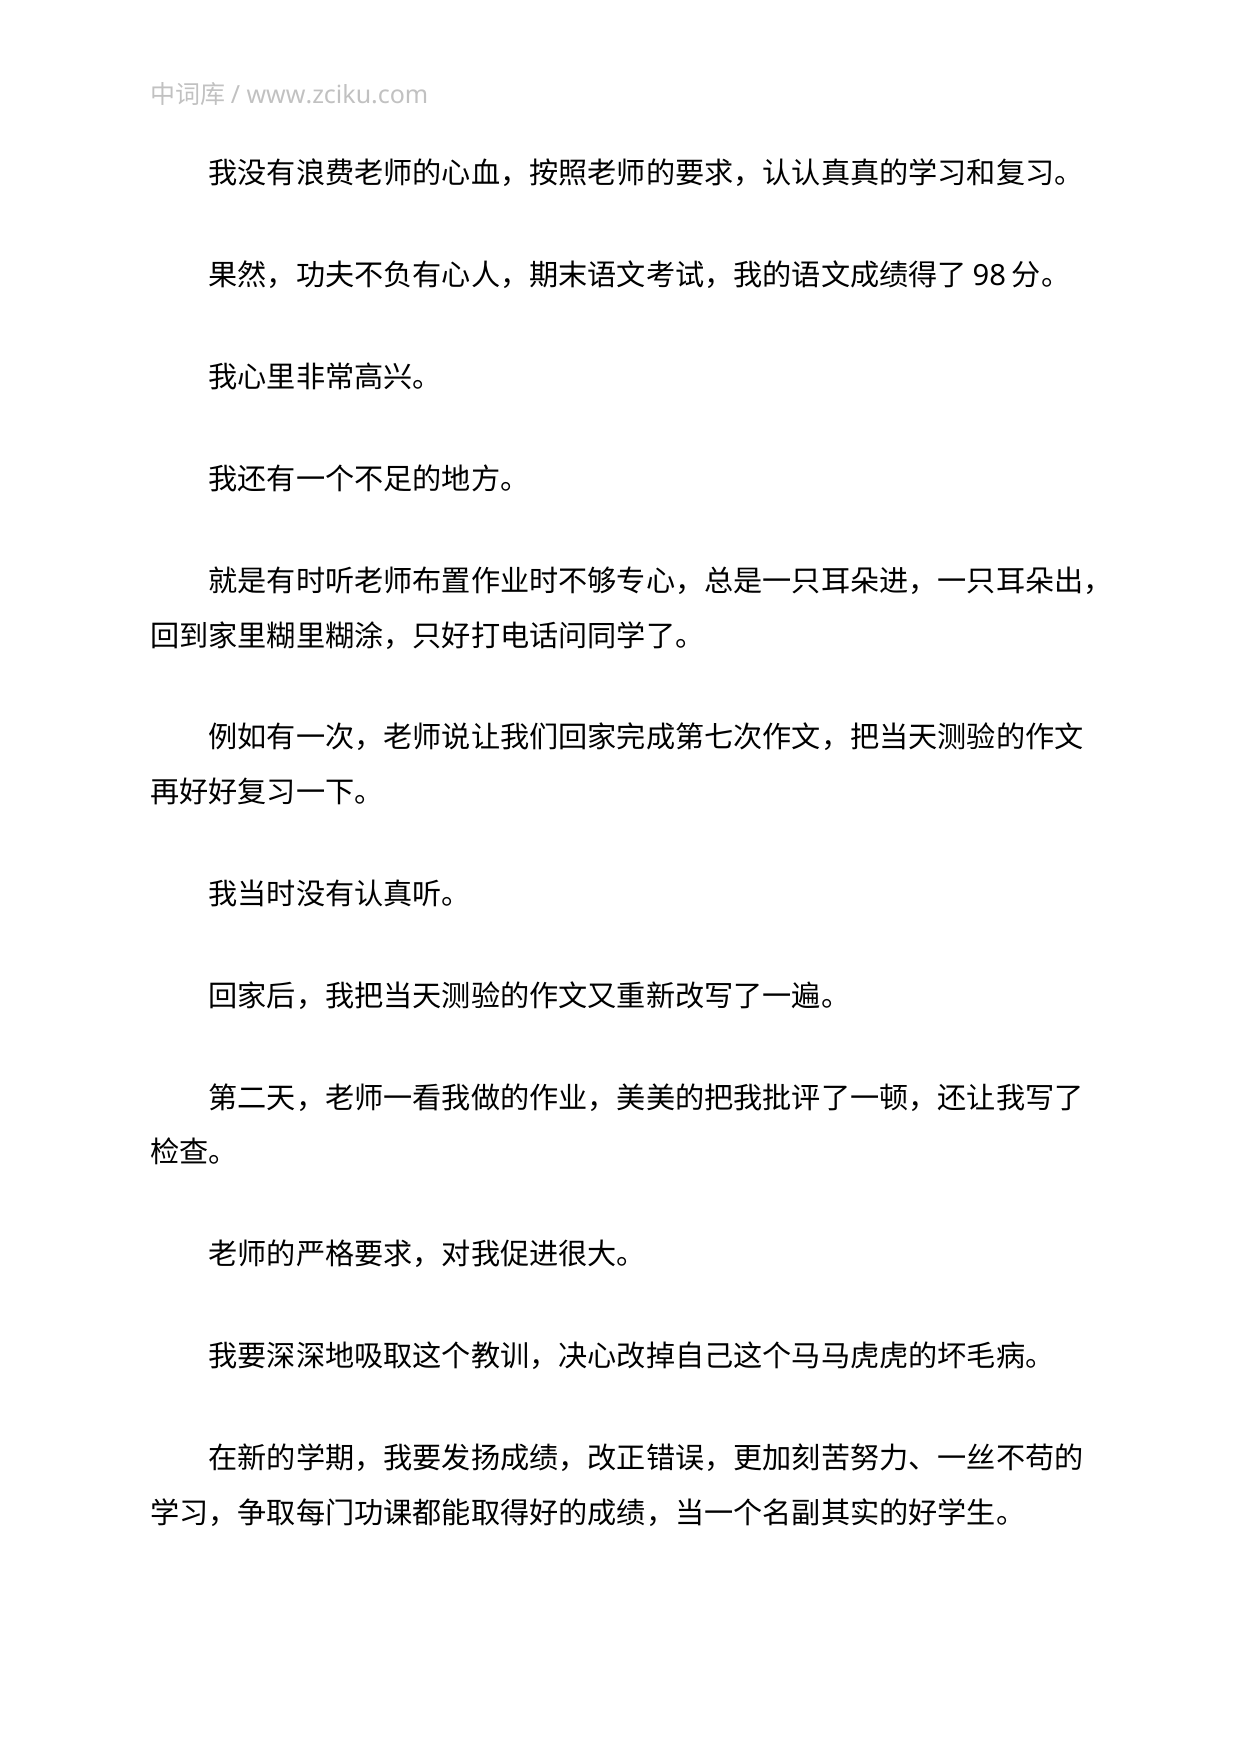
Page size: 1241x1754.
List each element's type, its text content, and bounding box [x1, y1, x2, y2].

text 例如有一次，老师说让我们回家完成第七次作文，把当天测验的作文再好好复习一下。 [150, 714, 1090, 811]
text 我心里非常高兴。 [150, 354, 1090, 396]
text 第二天，老师一看我做的作业，美美的把我批评了一顿，还让我写了检查。 [150, 1074, 1090, 1171]
text 我当时没有认真听。 [150, 871, 1090, 913]
text 在新的学期，我要发扬成绩，改正错误，更加刻苦努力、一丝不苟的学习，争取每门功课都能取得好的成绩，当一个名副其实的好学生。 [150, 1434, 1090, 1532]
text 我没有浪费老师的心血，按照老师的要求，认认真真的学习和复习。 [150, 150, 1090, 192]
text 我还有一个不足的地方。 [150, 456, 1090, 498]
text 回家后，我把当天测验的作文又重新改写了一遍。 [150, 972, 1090, 1015]
text 就是有时听老师布置作业时不够专心，总是一只耳朵进，一只耳朵出，回到家里糊里糊涂，只好打电话问同学了。 [150, 557, 1090, 654]
text 果然，功夫不负有心人，期末语文考试，我的语文成绩得了98分。 [150, 252, 1090, 294]
text 老师的严格要求，对我促进很大。 [150, 1231, 1090, 1273]
text 我要深深地吸取这个教训，决心改掉自己这个马马虎虎的坏毛病。 [150, 1333, 1090, 1375]
